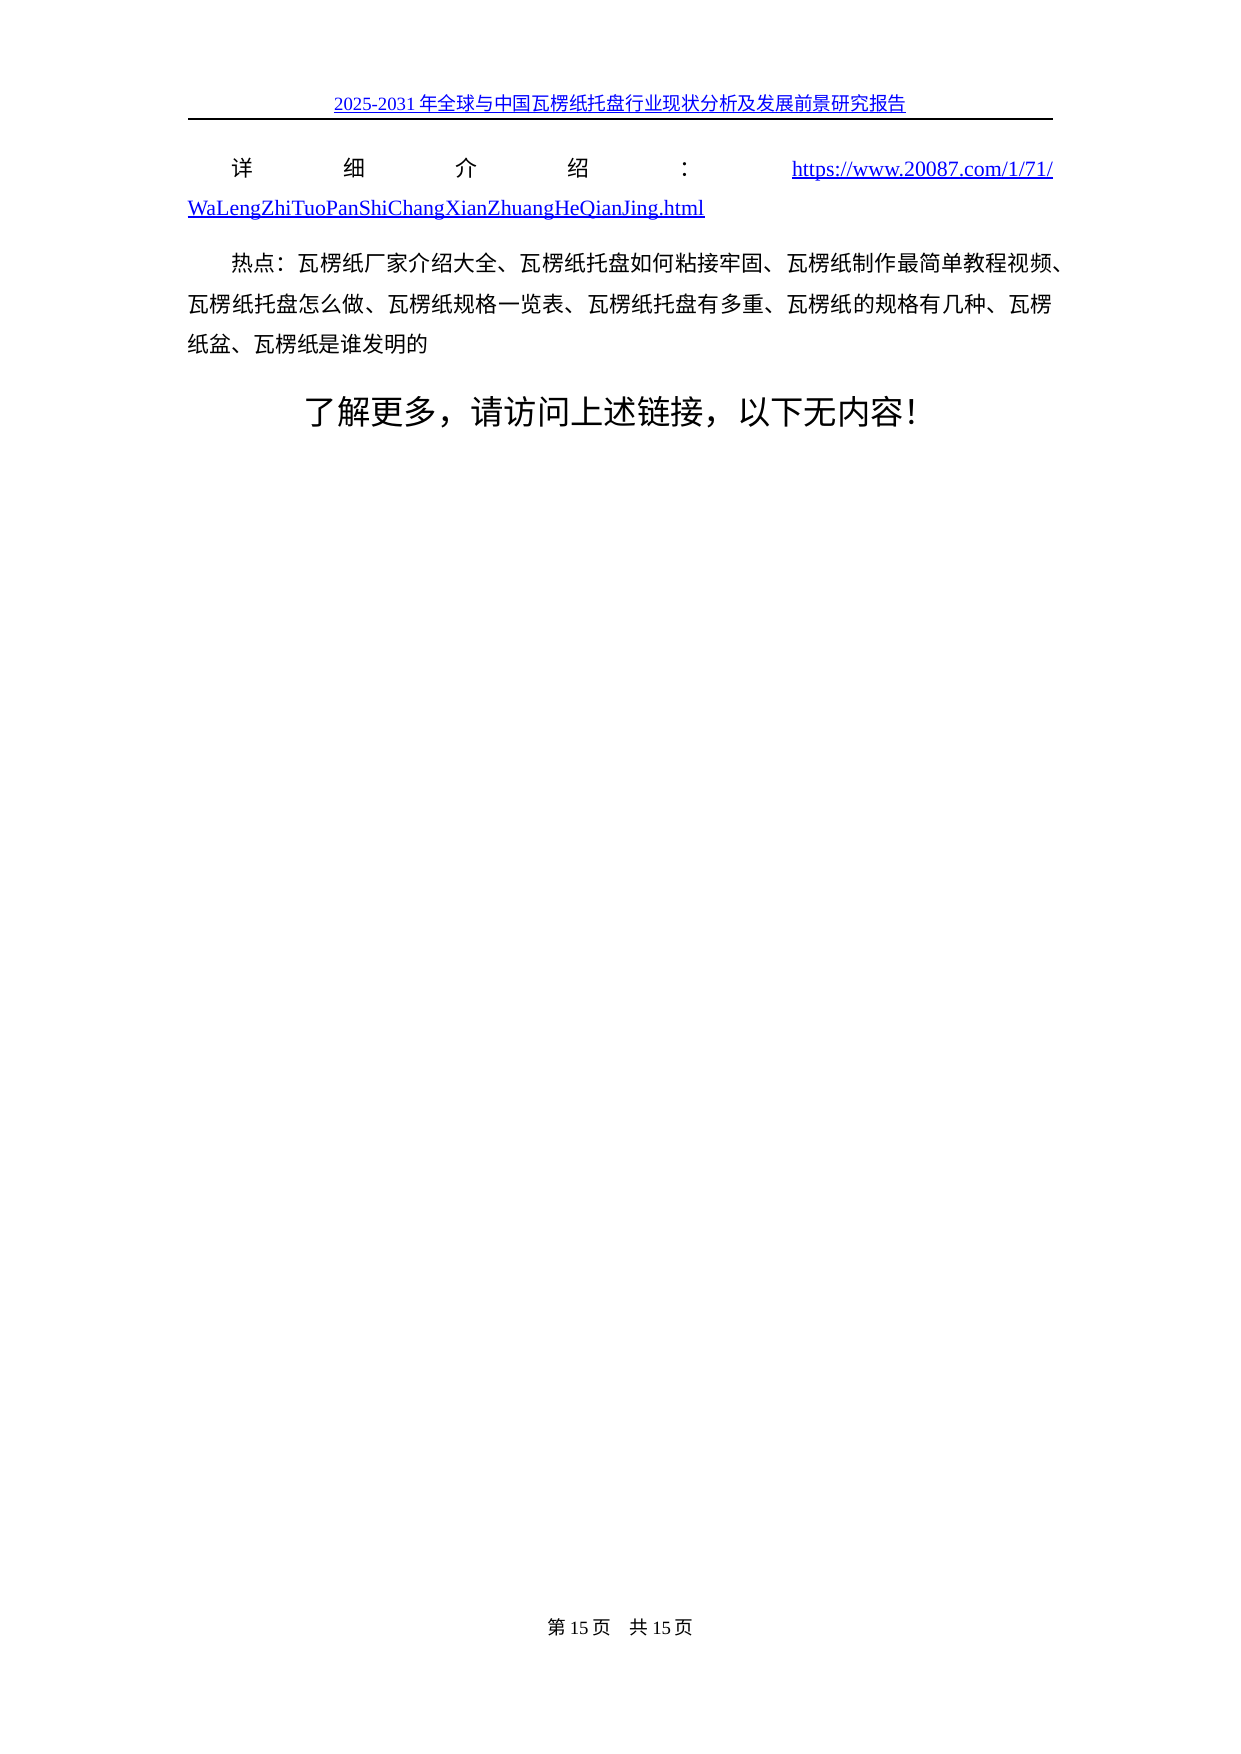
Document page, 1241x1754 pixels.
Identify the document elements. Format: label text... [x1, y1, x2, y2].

text 热点：瓦楞纸厂家介绍大全、瓦楞纸托盘如何粘接牢固、瓦楞纸制作最简单教程视频、瓦楞纸托盘怎么做、瓦楞纸规格一览表、瓦楞纸托盘有多重、瓦楞纸的规格有几种、瓦楞纸盆、瓦楞纸是谁发明的 [187, 246, 1053, 359]
title 了解更多，请访问上述链接，以下无内容！ [187, 377, 1053, 442]
text 详细介绍：https://www.20087.com/1/71/WaLengZhiTuoPanShiChangXianZhuangHeQianJing.html [187, 150, 1053, 223]
